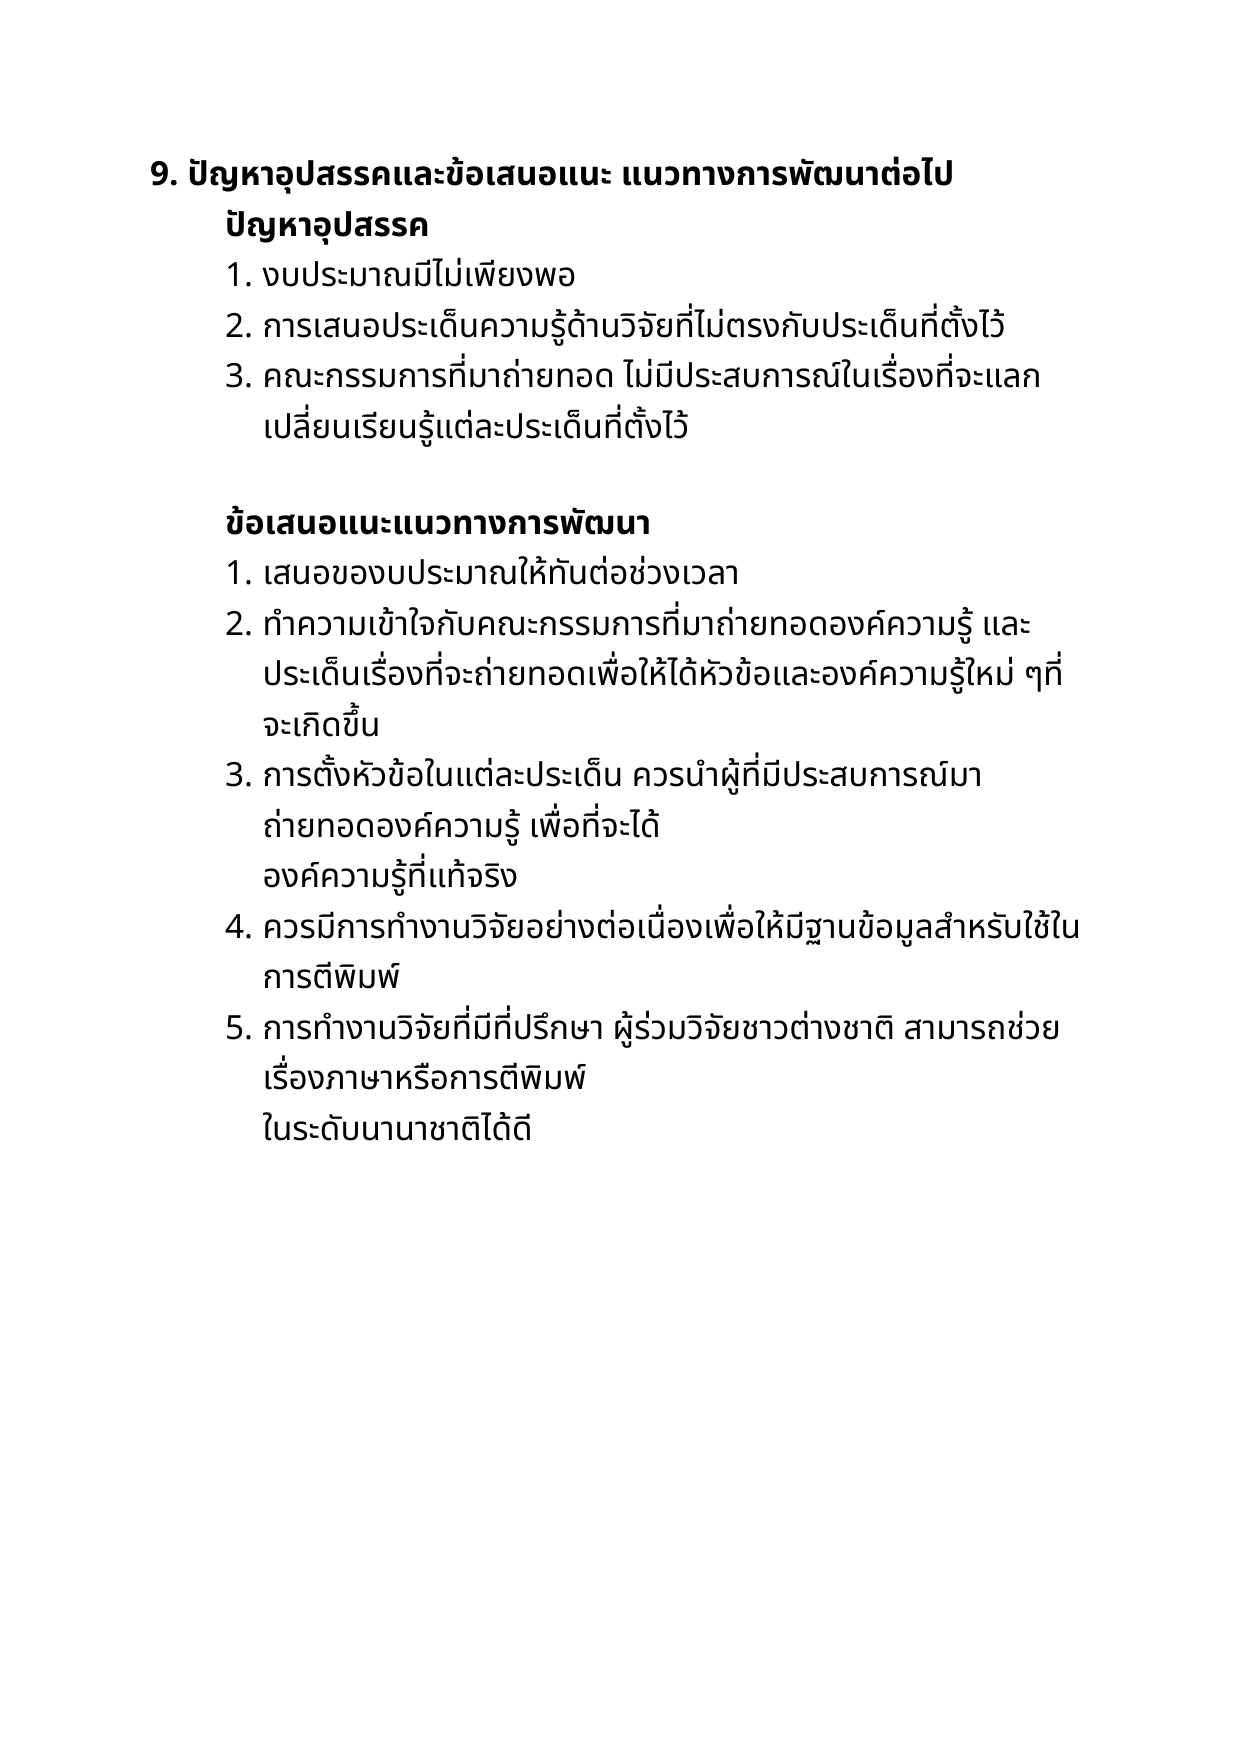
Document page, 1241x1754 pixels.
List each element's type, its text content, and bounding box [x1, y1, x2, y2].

text ข้อเสนอแนะแนวทางการพัฒนา [225, 499, 1090, 549]
text 9. ปัญหาอุปสรรคและข้อเสนอแนะ แนวทางการพัฒนาต่อไป [150, 150, 1090, 201]
list คณะกรรมการที่มาถ่ายทอด ไม่มีประสบการณ์ในเรื่องที่จะแลกเปลี่ยนเรียนรู้แต่ละประเด็นที่ตั้งไว้ [225, 352, 1110, 453]
list การทำงานวิจัยที่มีที่ปรึกษา ผู้ร่วมวิจัยชาวต่างชาติ สามารถช่วยเรื่องภาษาหรือการตีพิมพ์ ในระดับนานาชาติได้ดี [225, 1004, 1090, 1155]
list เสนอของบประมาณให้ทันต่อช่วงเวลา [225, 549, 1090, 600]
list การเสนอประเด็นความรู้ด้านวิจัยที่ไม่ตรงกับประเด็นที่ตั้งไว้ [225, 302, 1090, 352]
list การตั้งหัวข้อในแต่ละประเด็น ควรนำผู้ที่มีประสบการณ์มาถ่ายทอดองค์ความรู้ เพื่อที่จะได้ องค์ความรู้ที่แท้จริง [225, 751, 1090, 903]
list ทำความเข้าใจกับคณะกรรมการที่มาถ่ายทอดองค์ความรู้ และประเด็นเรื่องที่จะถ่ายทอดเพื่อให้ได้หัวข้อและองค์ความรู้ใหม่ ๆที่จะเกิดขึ้น [225, 600, 1090, 751]
list งบประมาณมีไม่เพียงพอ [225, 251, 1090, 302]
text ปัญหาอุปสรรค [150, 201, 1090, 251]
list ควรมีการทำงานวิจัยอย่างต่อเนื่องเพื่อให้มีฐานข้อมูลสำหรับใช้ในการตีพิมพ์ [225, 903, 1090, 1004]
